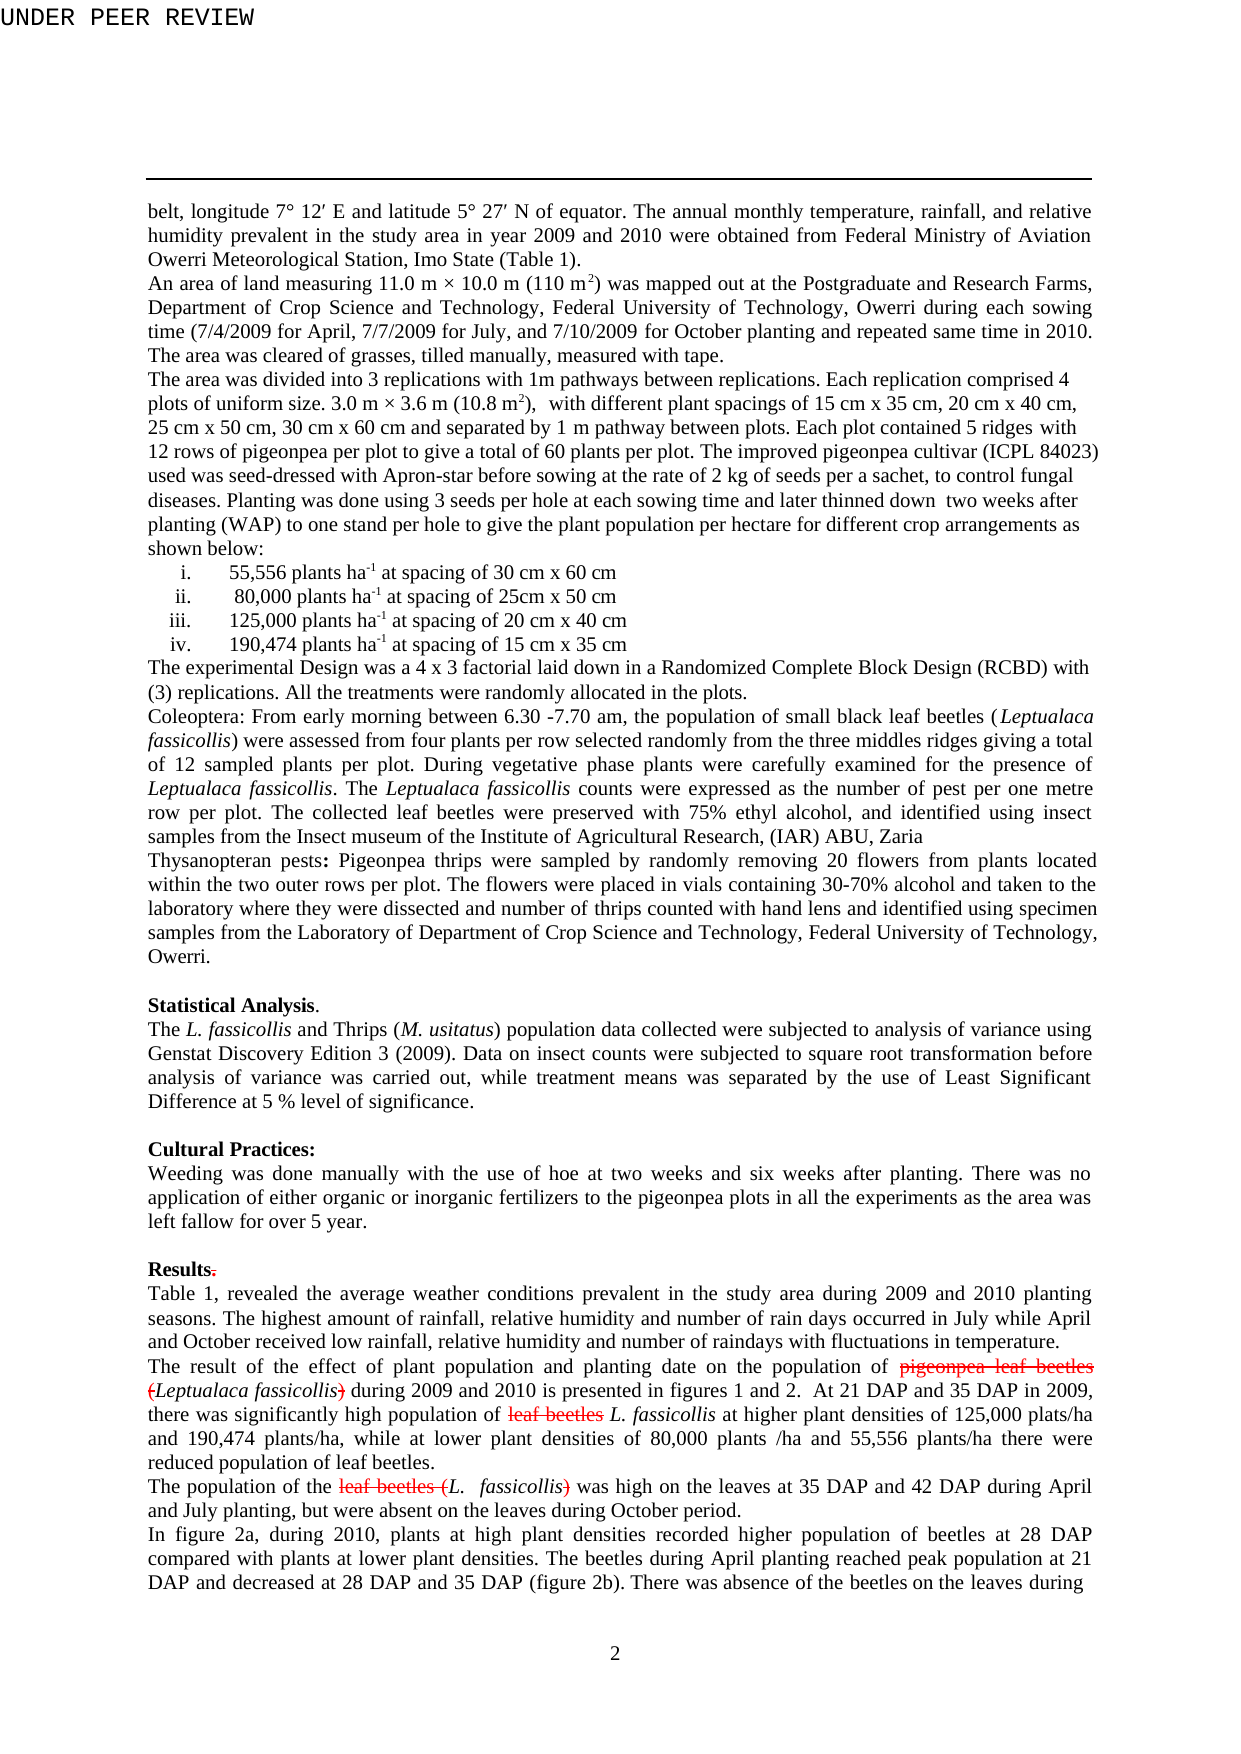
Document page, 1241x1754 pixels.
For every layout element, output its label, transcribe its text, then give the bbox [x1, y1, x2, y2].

text In figure 2a, during 2010, plants at high plant densities recorded higher population of beetles at 28 DAP compared with plants at lower plant densities. The beetles during April planting reached peak population at 21 DAP and decreased at 28 DAP and 35 DAP (figure 2b). There was absence of the beetles on the leaves during [148, 1522, 1094, 1594]
text The area was divided into 3 replications with 1m pathways between replications. Each replication comprised 4 plots of uniform size. 3.0 m × 3.6 m (10.8 m2), with different plant spacings of 15 cm x 35 cm, 20 cm x 40 cm, 25 cm x 50 cm, 30 cm x 60 cm and separated by 1 m pathway between plots. Each plot contained 5 ridges with 12 rows of pigeonpea per plot to give a total of 60 plants per plot. The improved pigeonpea cultivar (ICPL 84023) used was seed-dressed with Apron-star before sowing at the rate of 2 kg of seeds per a sachet, to control fungal diseases. Planting was done using 3 seeds per hole at each sowing time and later thinned down two weeks after planting (WAP) to one stand per hole to give the plant population per hectare for different crop arrangements as shown below: [148, 367, 1099, 560]
text Thysanopteran pests: Pigeonpea thrips were sampled by randomly removing 20 flowers from plants located within the two outer rows per plot. The flowers were placed in vials containing 30-70% alcohol and taken to the laboratory where they were dissected and number of thrips counted with hand lens and identified using specimen samples from the Laboratory of Department of Crop Science and Technology, Federal University of Technology, Owerri. [148, 848, 1098, 968]
list 80,000 plants ha-1 at spacing of 25cm x 50 cm [175, 584, 1107, 608]
subtitle Statistical Analysis. [148, 993, 1107, 1017]
text The experimental Design was a 4 x 3 factorial laid down in a Randomized Complete Block Design (RCBD) with [148, 656, 1107, 679]
subtitle Cultural Practices: [148, 1137, 1107, 1161]
text Table 1, revealed the average weather conditions prevalent in the study area during 2009 and 2010 planting seasons. The highest amount of rainfall, relative humidity and number of rain days occurred in July while April and October received low rainfall, relative humidity and number of raindays with fluctuations in temperature. [148, 1281, 1093, 1353]
text The L. fassicollis and Thrips (M. usitatus) population data collected were subjected to analysis of variance using Genstat Discovery Edition 3 (2009). Data on insect counts were subjected to square root transformation before analysis of variance was carried out, while treatment means was separated by the use of Least Significant Difference at 5 % level of significance. [148, 1017, 1093, 1113]
text Weeding was done manually with the use of hoe at two weeks and six weeks after planting. There was no application of either organic or inorganic fertilizers to the pigeonpea plots in all the experiments as the area was left fallow for over 5 year. [148, 1161, 1093, 1233]
subtitle Results. [148, 1258, 1107, 1281]
text belt, longitude 7° 12′ E and latitude 5° 27′ N of equator. The annual monthly temperature, rainfall, and relative humidity prevalent in the study area in year 2009 and 2010 were obtained from Federal Ministry of Aviation Owerri Meteorological Station, Imo State (Table 1). [148, 199, 1093, 271]
list 125,000 plants ha-1 at spacing of 20 cm x 40 cm [169, 608, 1107, 632]
list 55,556 plants ha-1 at spacing of 30 cm x 60 cm [180, 560, 1107, 584]
text The result of the effect of plant population and planting date on the population of pigeonpea leaf beetles (Leptualaca fassicollis) during 2009 and 2010 is presented in figures 1 and 2. At 21 DAP and 35 DAP in 2009, there was significantly high population of leaf beetles L. fassicollis at higher plant densities of 125,000 plats/ha and 190,474 plants/ha, while at lower plant densities of 80,000 plants /ha and 55,556 plants/ha there were reduced population of leaf beetles. [148, 1353, 1094, 1474]
text Coleoptera: From early morning between 6.30 -7.70 am, the population of small black leaf beetles (Leptualaca fassicollis) were assessed from four plants per row selected randomly from the three middles ridges giving a total of 12 sampled plants per plot. During vegetative phase plants were carefully examined for the presence of Leptualaca fassicollis. The Leptualaca fassicollis counts were expressed as the number of pest per one metre row per plot. The collected leaf beetles were preserved with 75% ethyl alcohol, and identified using insect samples from the Insect museum of the Institute of Agricultural Research, (IAR) ABU, Zaria [148, 704, 1094, 848]
text (3) replications. All the treatments were randomly allocated in the plots. [148, 680, 1107, 704]
text An area of land measuring 11.0 m × 10.0 m (110 m2) was mapped out at the Postgraduate and Research Farms, Department of Crop Science and Technology, Federal University of Technology, Owerri during each sowing time (7/4/2009 for April, 7/7/2009 for July, and 7/10/2009 for October planting and repeated same time in 2010. The area was cleared of grasses, tilled manually, measured with tape. [148, 271, 1093, 367]
text The population of the leaf beetles (L. fassicollis) was high on the leaves at 35 DAP and 42 DAP during April and July planting, but were absent on the leaves during October period. [148, 1474, 1093, 1522]
list 190,474 plants ha-1 at spacing of 15 cm x 35 cm [170, 632, 1107, 656]
